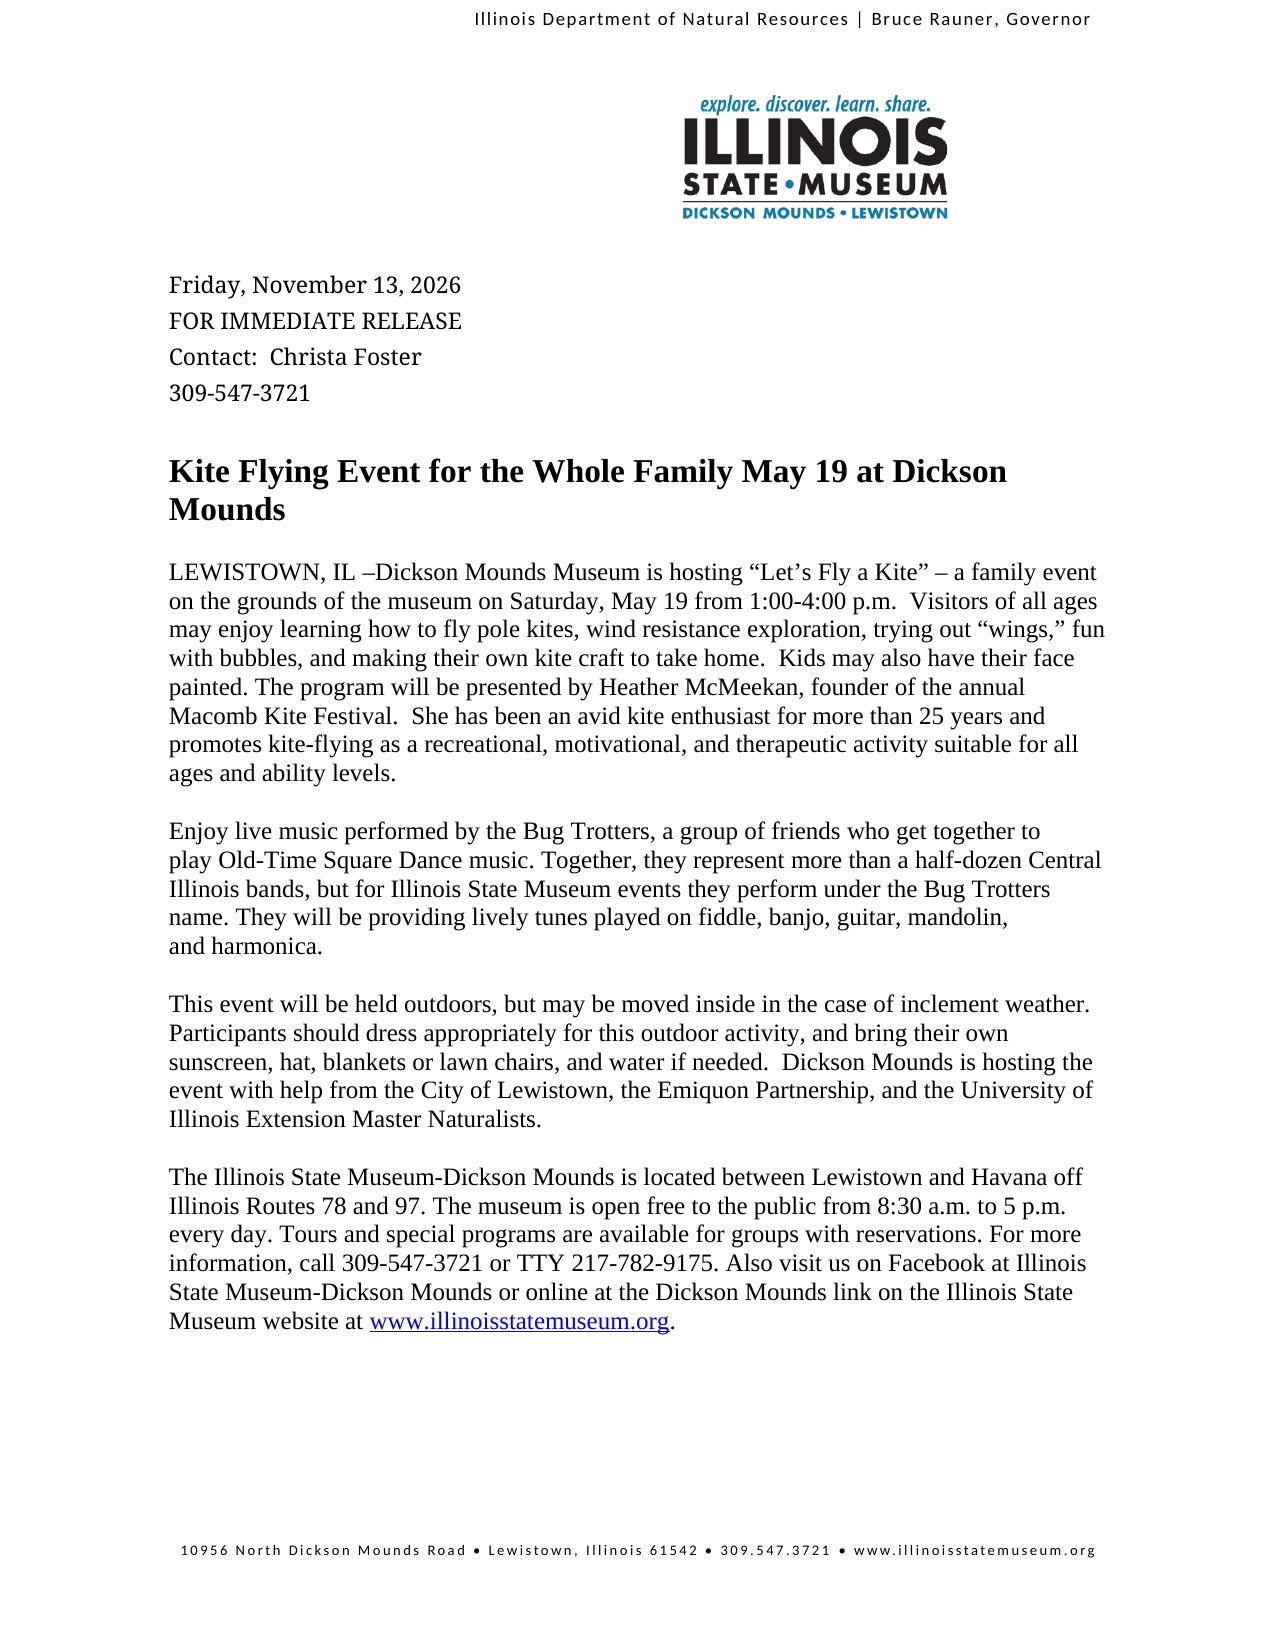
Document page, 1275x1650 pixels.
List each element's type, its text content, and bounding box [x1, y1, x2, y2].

text This event will be held outdoors, but may be moved inside in the case of inclement weather. Participants should dress appropriately for this outdoor activity, and bring their own sunscreen, hat, blankets or lawn chairs, and water if needed. Dickson Mounds is hosting the event with help from the City of Lewistown, the Emiquon Partnership, and the University of Illinois Extension Master Naturalists. [169, 989, 1106, 1133]
text Contact: Christa Foster [169, 341, 1106, 372]
text The Illinois State Museum-Dickson Mounds is located between Lewistown and Havana off Illinois Routes 78 and 97. The museum is open free to the public from 8:30 a.m. to 5 p.m. every day. Tours and special programs are available for groups with reservations. For more information, call 309-547-3721 or TTY 217-782-9175. Also visit us on Facebook at Illinois State Museum-Dickson Mounds or online at the Dickson Mounds link on the Illinois State Museum website at www.illinoisstatemuseum.org. [169, 1162, 1106, 1334]
text Wednesday, May 09, 2018 [169, 269, 1106, 300]
text Kite Flying Event for the Whole Family May 19 at Dickson Mounds [169, 451, 1106, 528]
text Enjoy live music performed by the Bug Trotters, a group of friends who get together to play Old-Time Square Dance music. Together, they represent more than a half-dozen Central Illinois bands, but for Illinois State Museum events they perform under the Bug Trotters name. They will be providing lively tunes played on fiddle, banjo, guitar, mandolin, and harmonica. [169, 816, 1106, 960]
picture [904, 211, 910, 219]
text 309-547-3721 [169, 377, 1106, 408]
text FOR IMMEDIATE RELEASE [169, 305, 1106, 336]
picture [916, 212, 922, 219]
text LEWISTOWN, IL –Dickson Mounds Museum is hosting “Let’s Fly a Kite” – a family event on the grounds of the museum on Saturday, May 19 from 1:00-4:00 p.m. Visitors of all ages may enjoy learning how to fly pole kites, wind resistance exploration, trying out “wings,” fun with bubbles, and making their own kite craft to take home. Kids may also have their face painted. The program will be presented by Heather McMeekan, founder of the annual Macomb Kite Festival. She has been an avid kite enthusiast for more than 25 years and promotes kite-flying as a recreational, motivational, and therapeutic activity suitable for all ages and ability levels. [169, 557, 1106, 787]
picture [822, 213, 829, 219]
picture [682, 94, 948, 219]
